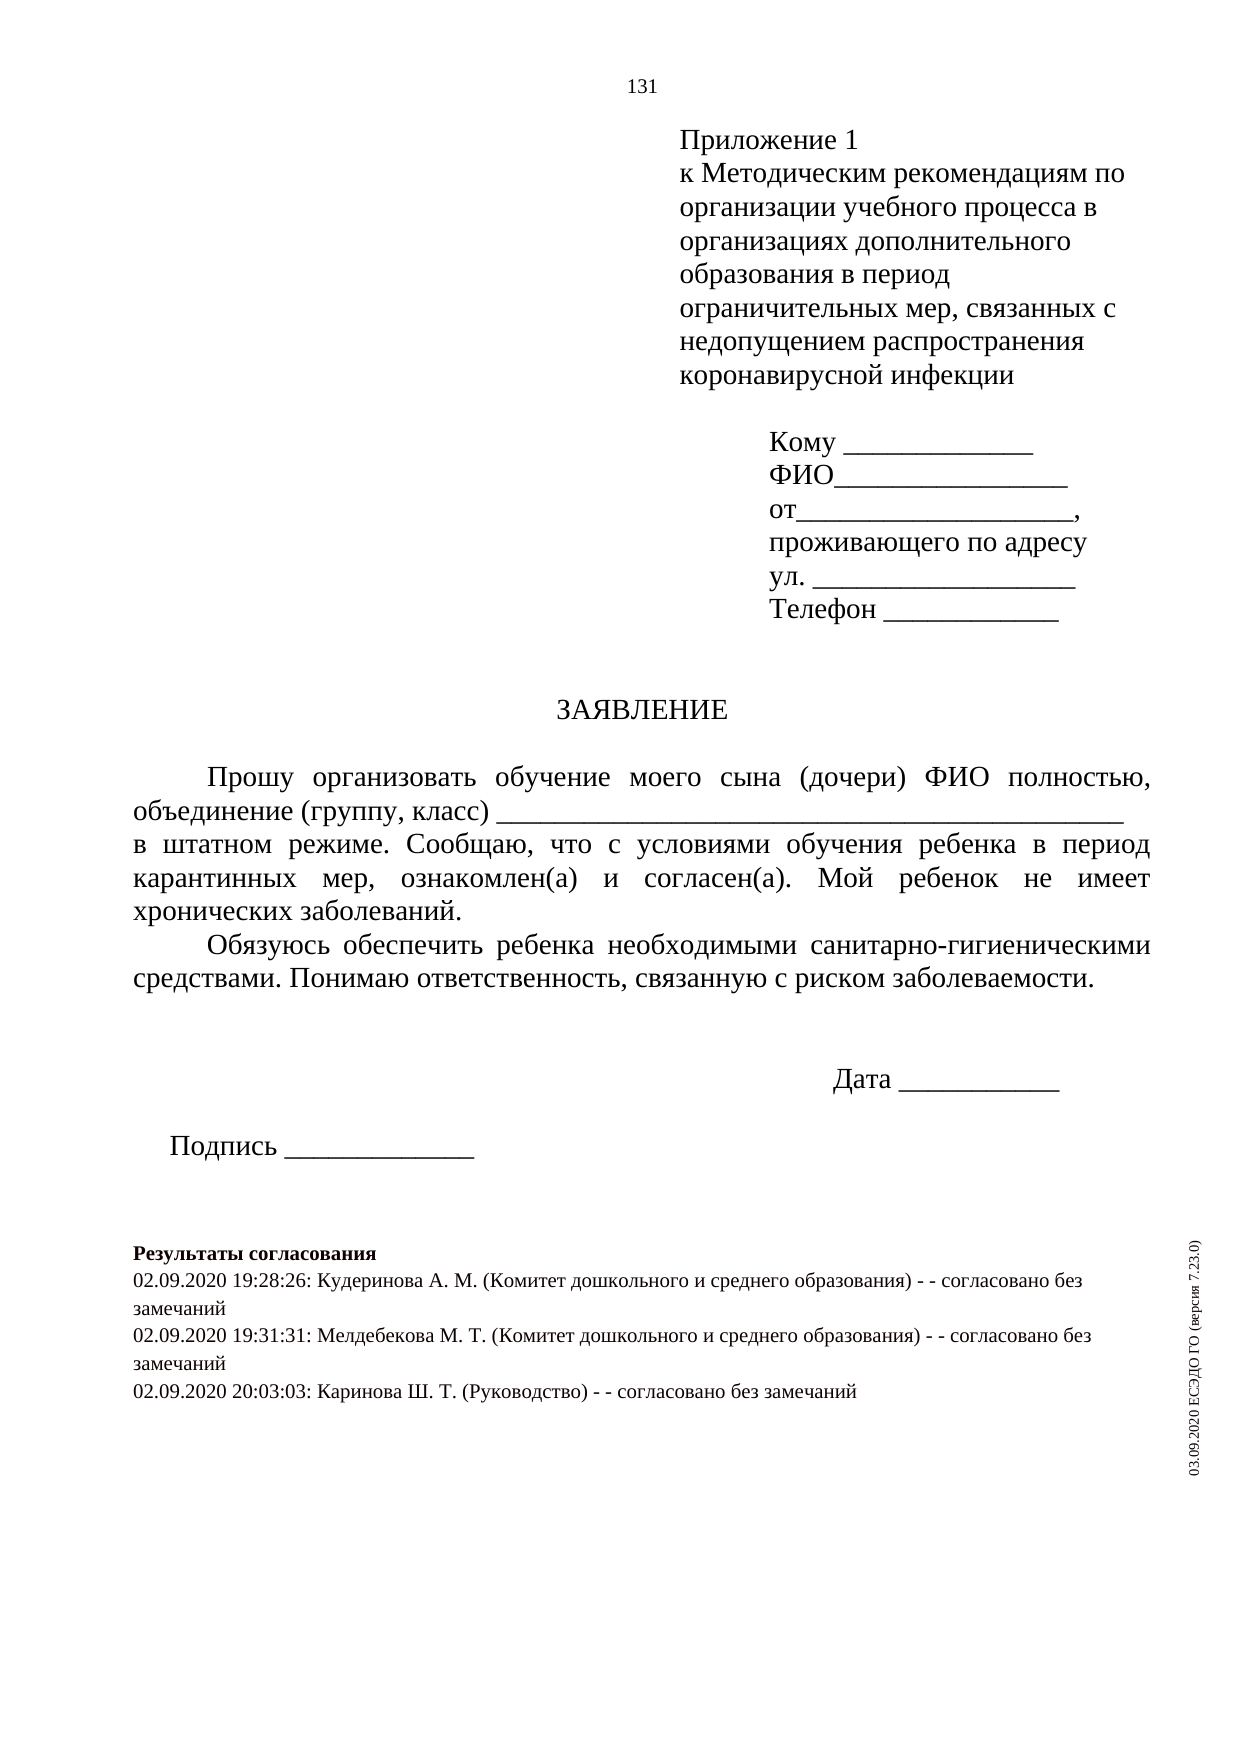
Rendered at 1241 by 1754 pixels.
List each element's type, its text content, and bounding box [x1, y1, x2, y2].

text Прошу организовать обучение моего сына (дочери) ФИО полностью, объединение (группу, класс) ___________________________________________ [133, 759, 1152, 826]
text Обязуюсь обеспечить ребенка необходимыми санитарно-гигиеническими средствами. Понимаю ответственность, связанную с риском заболеваемости. [133, 927, 1152, 994]
text Приложение 1 [679, 122, 1152, 156]
text ул. __________________ [695, 558, 1152, 592]
text Дата ___________ [133, 1061, 1152, 1095]
text Результаты согласования 02.09.2020 19:28:26: Кудеринова А. М. (Комитет дошкольного и среднего образования) - - cогласовано без замечаний 02.09.2020 19:31:31: Мелдебекова М. Т. (Комитет дошкольного и среднего образования) - - cогласовано без замечаний 02.09.2020 20:03:03: Каринова Ш. Т. (Руководство) - - cогласовано без замечаний [133, 1241, 1152, 1435]
text ЗАЯВЛЕНИЕ [133, 692, 1152, 726]
text Подпись _____________ [133, 1128, 1152, 1162]
text к Методическим рекомендациям по организации учебного процесса в организациях дополнительного образования в период ограничительных мер, связанных с недопущением распространения коронавирусной инфекции [679, 156, 1152, 390]
text в штатном режиме. Сообщаю, что с условиями обучения ребенка в период карантинных мер, ознакомлен(а) и согласен(а). Мой ребенок не имеет хронических заболеваний. [133, 826, 1152, 927]
text Телефон ____________ [695, 592, 1152, 625]
text Кому _____________ [695, 424, 1152, 457]
text проживающего по адресу [695, 524, 1152, 558]
text от___________________, [695, 491, 1152, 524]
text ФИО________________ [695, 457, 1152, 491]
